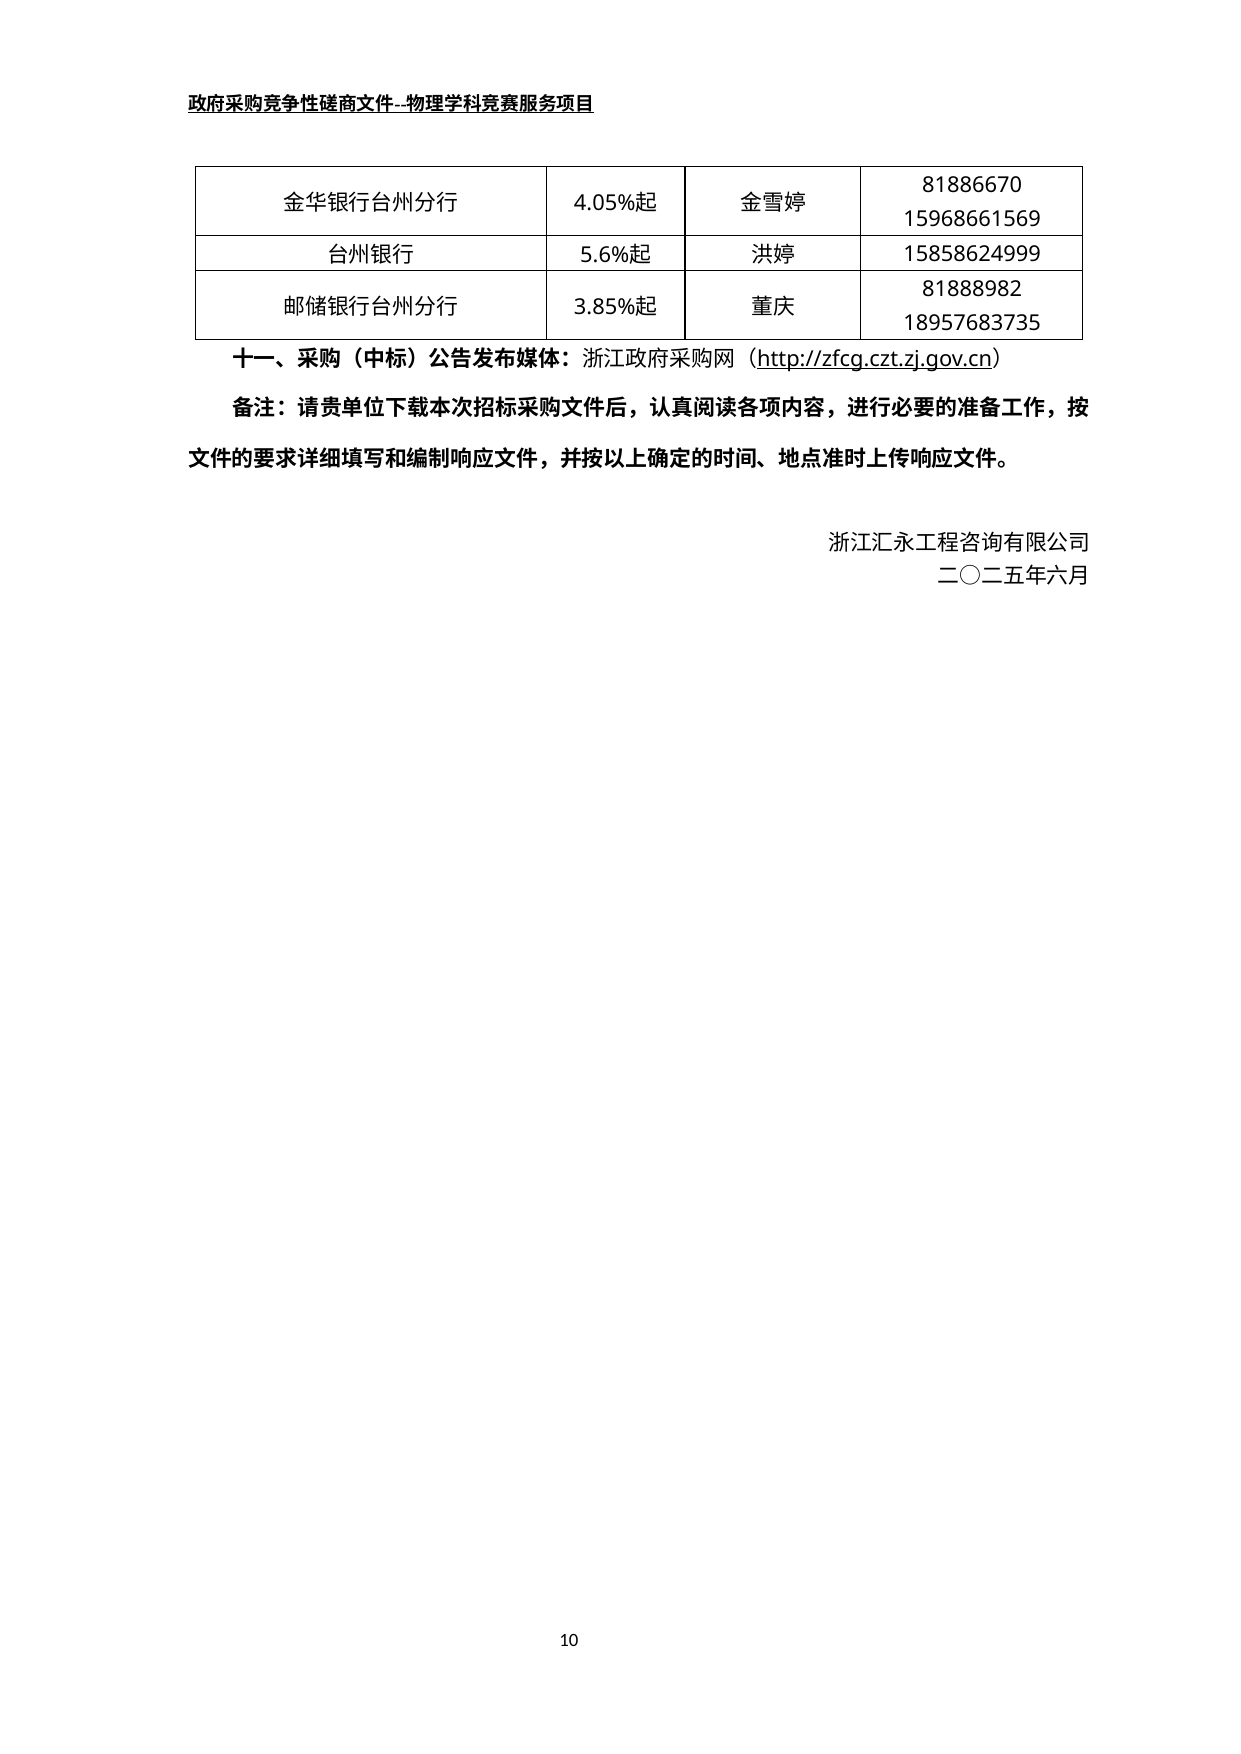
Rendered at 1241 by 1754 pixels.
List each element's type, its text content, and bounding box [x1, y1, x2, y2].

table_cell 台州银行 [196, 236, 546, 270]
table_cell 5.6%起 [547, 236, 684, 270]
text 浙江汇永工程咨询有限公司 [188, 523, 1090, 557]
text 二○二五年六月 [188, 557, 1090, 591]
table_cell 金雪婷 [686, 167, 860, 235]
table_cell 3.85%起 [547, 271, 684, 338]
table_cell 董庆 [686, 271, 860, 338]
table_cell 81886670 15968661569 [861, 167, 1082, 235]
text 十一、采购（中标）公告发布媒体：浙江政府采购网（http://zfcg.czt.zj.gov.cn） [188, 339, 1090, 373]
table_cell 81888982 18957683735 [861, 271, 1082, 338]
text 备注：请贵单位下载本次招标采购文件后，认真阅读各项内容，进行必要的准备工作，按文件的要求详细填写和编制响应文件，并按以上确定的时间、地点准时上传响应文件。 [188, 389, 1090, 474]
table_cell 洪婷 [686, 236, 860, 270]
table_cell 15858624999 [861, 236, 1082, 270]
table_cell 4.05%起 [547, 167, 684, 235]
table_cell 邮储银行台州分行 [196, 271, 546, 338]
table_cell 金华银行台州分行 [196, 167, 546, 235]
